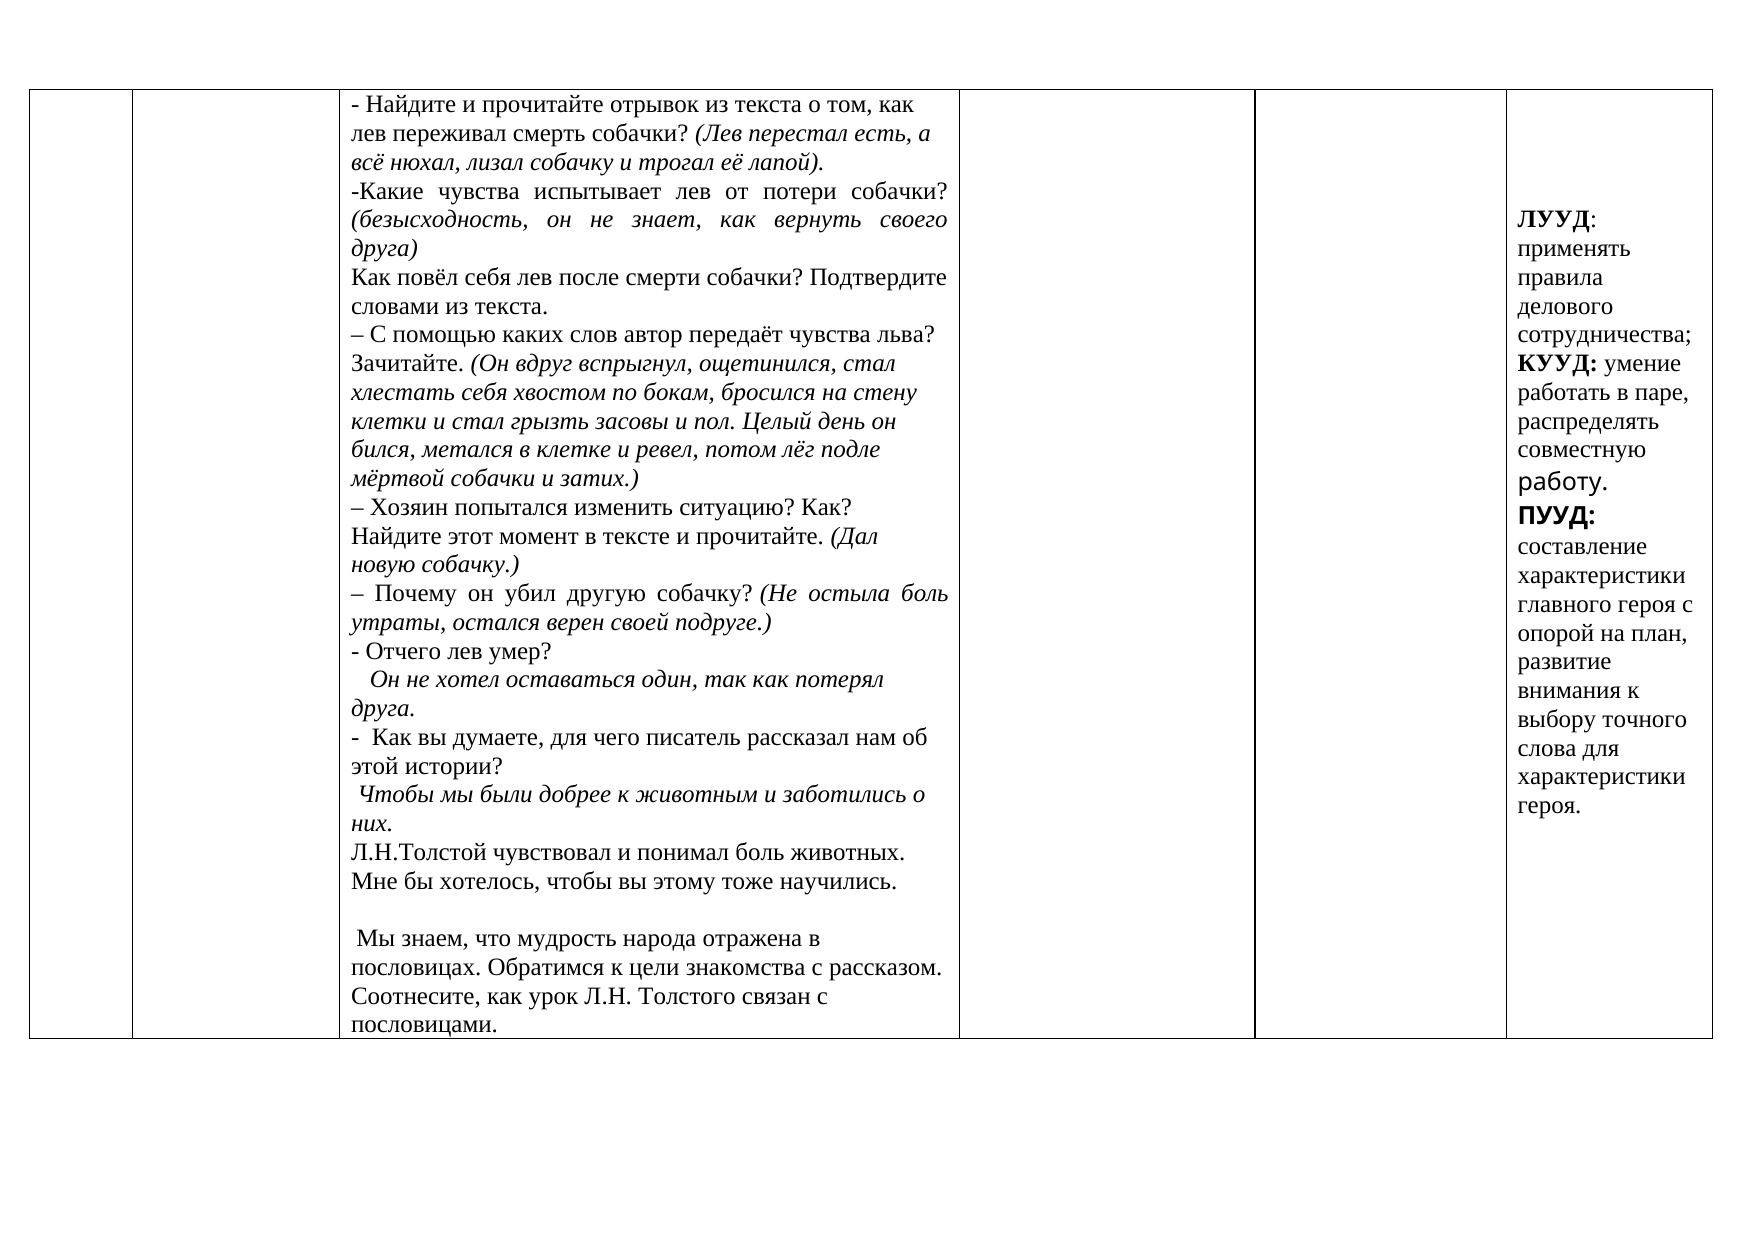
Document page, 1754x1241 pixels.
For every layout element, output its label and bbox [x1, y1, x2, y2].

table_cell [133, 90, 339, 1038]
table_cell [340, 90, 959, 1038]
table_cell [1507, 90, 1712, 1038]
table_cell [960, 90, 1254, 1038]
table_cell [30, 90, 132, 1038]
table_cell [1256, 90, 1506, 1038]
